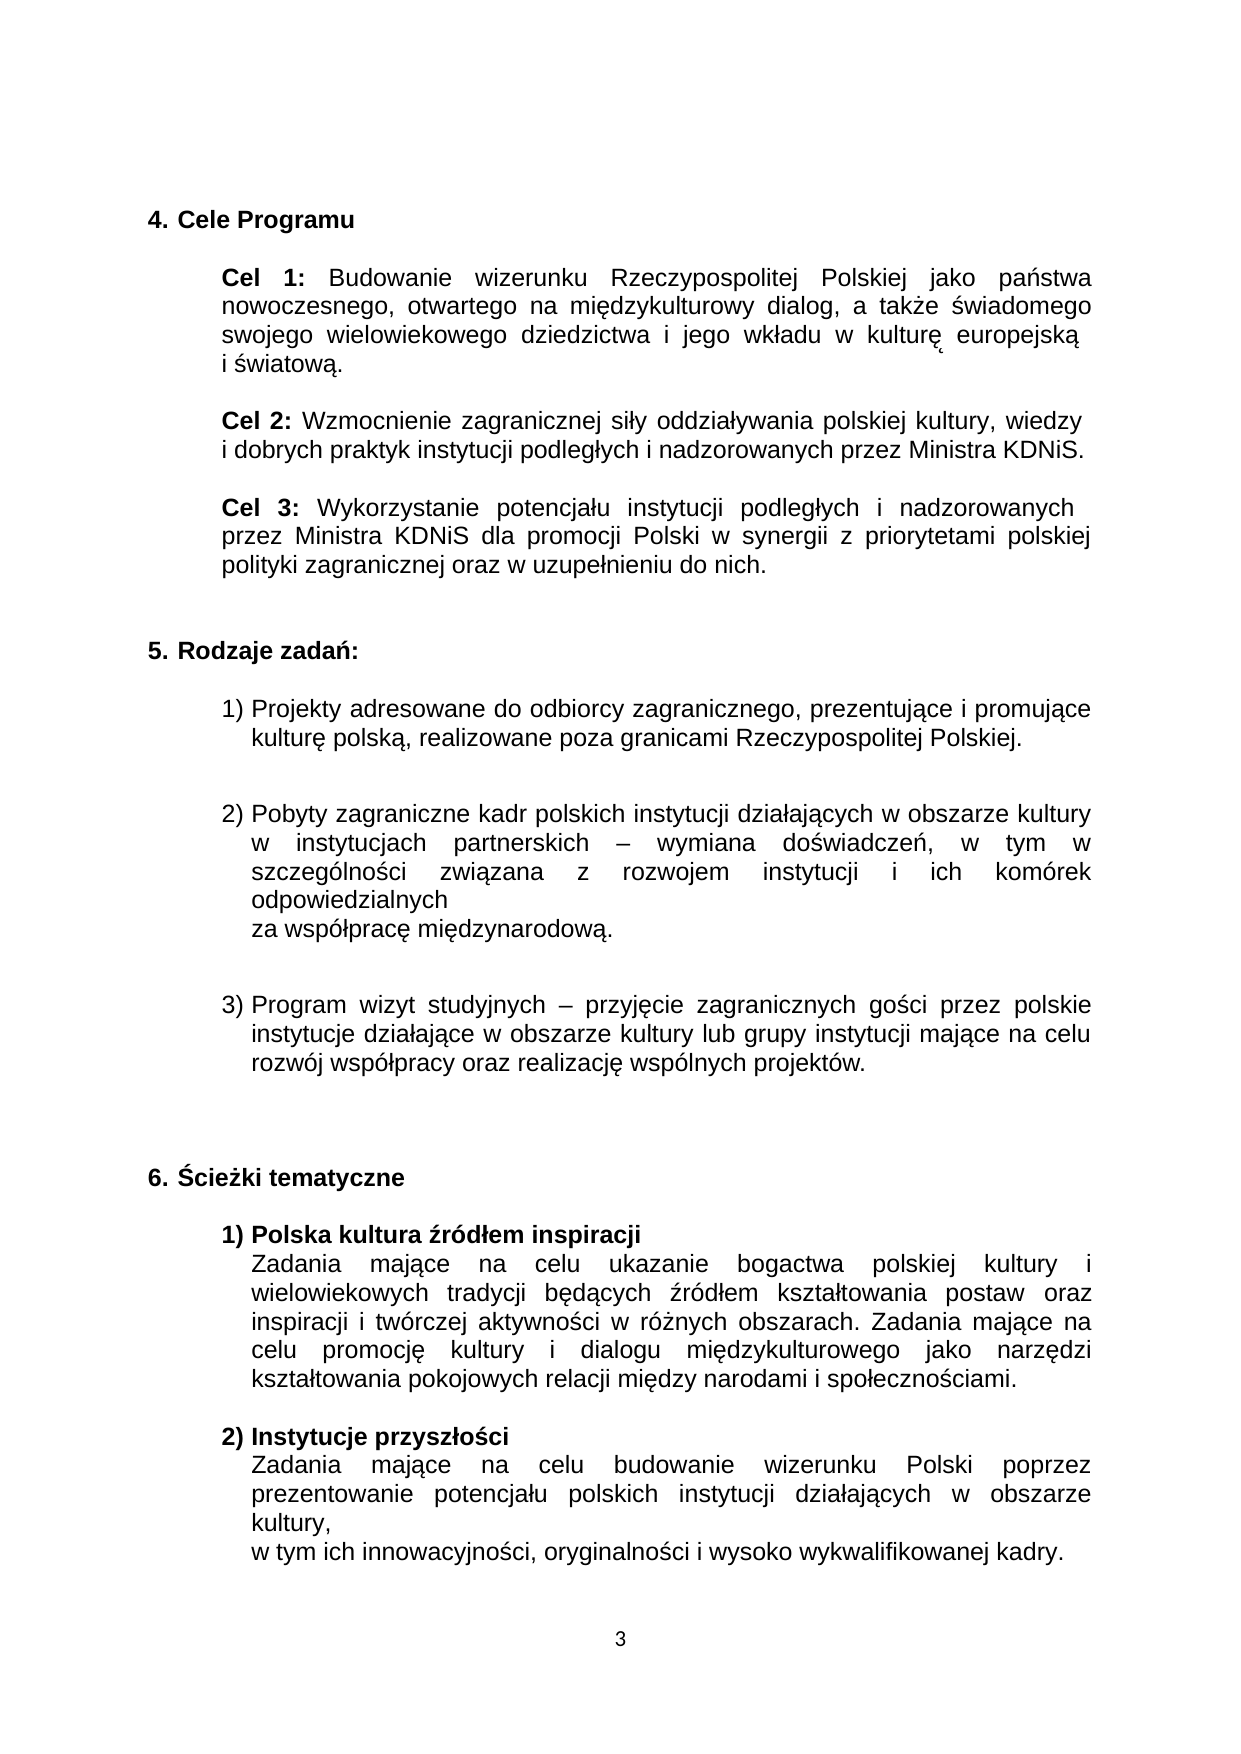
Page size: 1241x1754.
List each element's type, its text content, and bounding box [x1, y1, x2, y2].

list Projekty adresowane do odbiorcy zagranicznego, prezentujące i promujące kulturę polską, realizowane poza granicami Rzeczypospolitej Polskiej. [221, 694, 1093, 751]
list Instytucje przyszłości [221, 1422, 1093, 1451]
list Rodzaje zadań: [148, 636, 1093, 665]
text Cel 2: Wzmocnienie zagranicznej siły oddziaływania polskiej kultury, wiedzy i dobrych praktyk instytucji podległych i nadzorowanych przez Ministra KDNiS. [221, 406, 1093, 464]
text Cel 3: Wykorzystanie potencjału instytucji podległych i nadzorowanych przez Ministra KDNiS dla promocji Polski w synergii z priorytetami polskiej polityki zagranicznej oraz w uzupełnieniu do nich. [221, 493, 1093, 579]
text Cel 1: Budowanie wizerunku Rzeczypospolitej Polskiej jako państwa nowoczesnego, otwartego na międzykulturowy dialog, a także świadomego swojego wielowiekowego dziedzictwa i jego wkładu w kulturę̨ europejską i światową. [221, 263, 1093, 378]
text Zadania mające na celu ukazanie bogactwa polskiej kultury i wielowiekowych tradycji będących źródłem kształtowania postaw oraz inspiracji i twórczej aktywności w różnych obszarach. Zadania mające na celu promocję kultury i dialogu międzykulturowego jako narzędzi kształtowania pokojowych relacji między narodami i społecznościami. [251, 1249, 1093, 1393]
list Cele Programu [148, 205, 1093, 234]
list Pobyty zagraniczne kadr polskich instytucji działających w obszarze kultury w instytucjach partnerskich – wymiana doświadczeń, w tym w szczególności związana z rozwojem instytucji i ich komórek odpowiedzialnych za współpracę międzynarodową. [221, 799, 1093, 943]
text Zadania mające na celu budowanie wizerunku Polski poprzez prezentowanie potencjału polskich instytucji działających w obszarze kultury, w tym ich innowacyjności, oryginalności i wysoko wykwalifikowanej kadry. [251, 1451, 1093, 1566]
list Ścieżki tematyczne [148, 1163, 1093, 1192]
list Program wizyt studyjnych – przyjęcie zagranicznych gości przez polskie instytucje działające w obszarze kultury lub grupy instytucji mające na celu rozwój współpracy oraz realizację wspólnych projektów. [221, 991, 1093, 1077]
list Polska kultura źródłem inspiracji [221, 1221, 1093, 1249]
